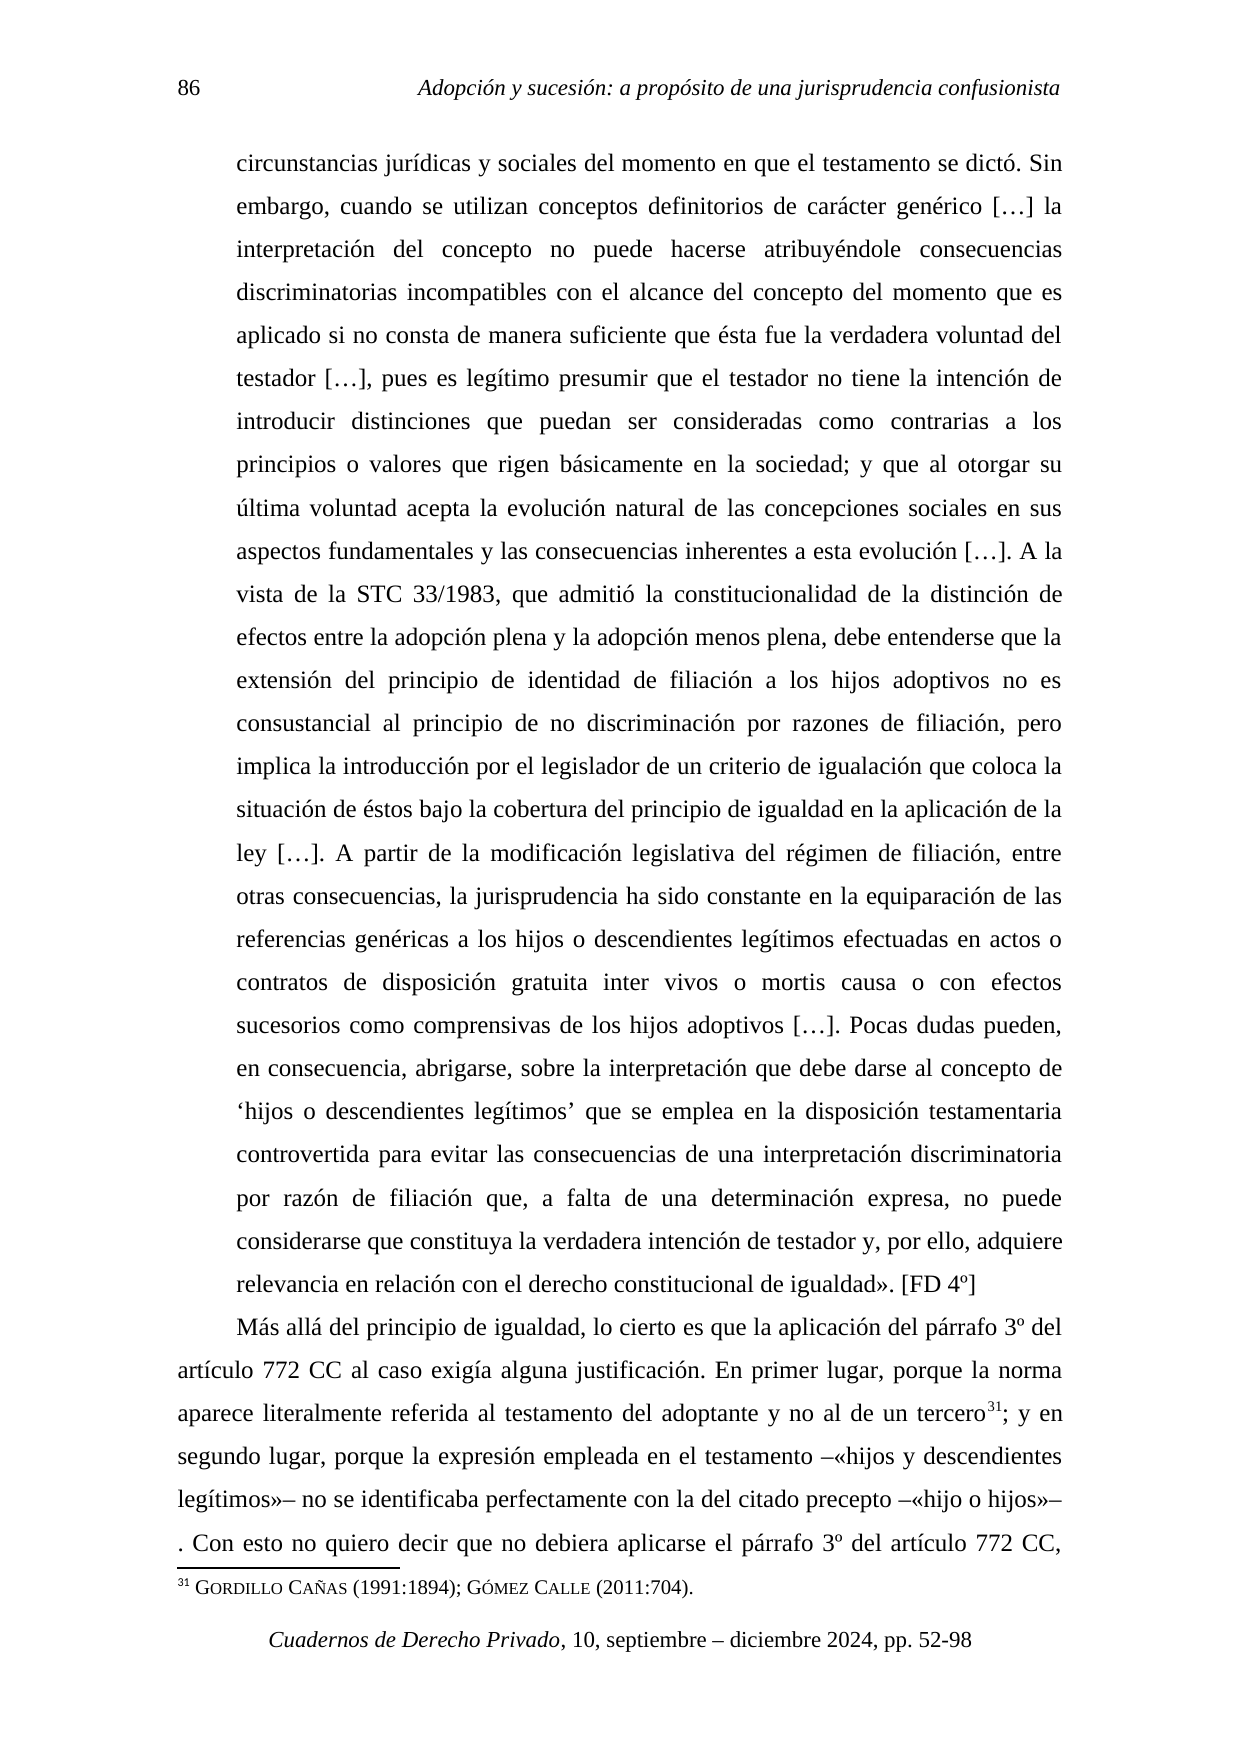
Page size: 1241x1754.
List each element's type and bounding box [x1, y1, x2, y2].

text [177, 1312, 1063, 1556]
text [236, 148, 1063, 1298]
